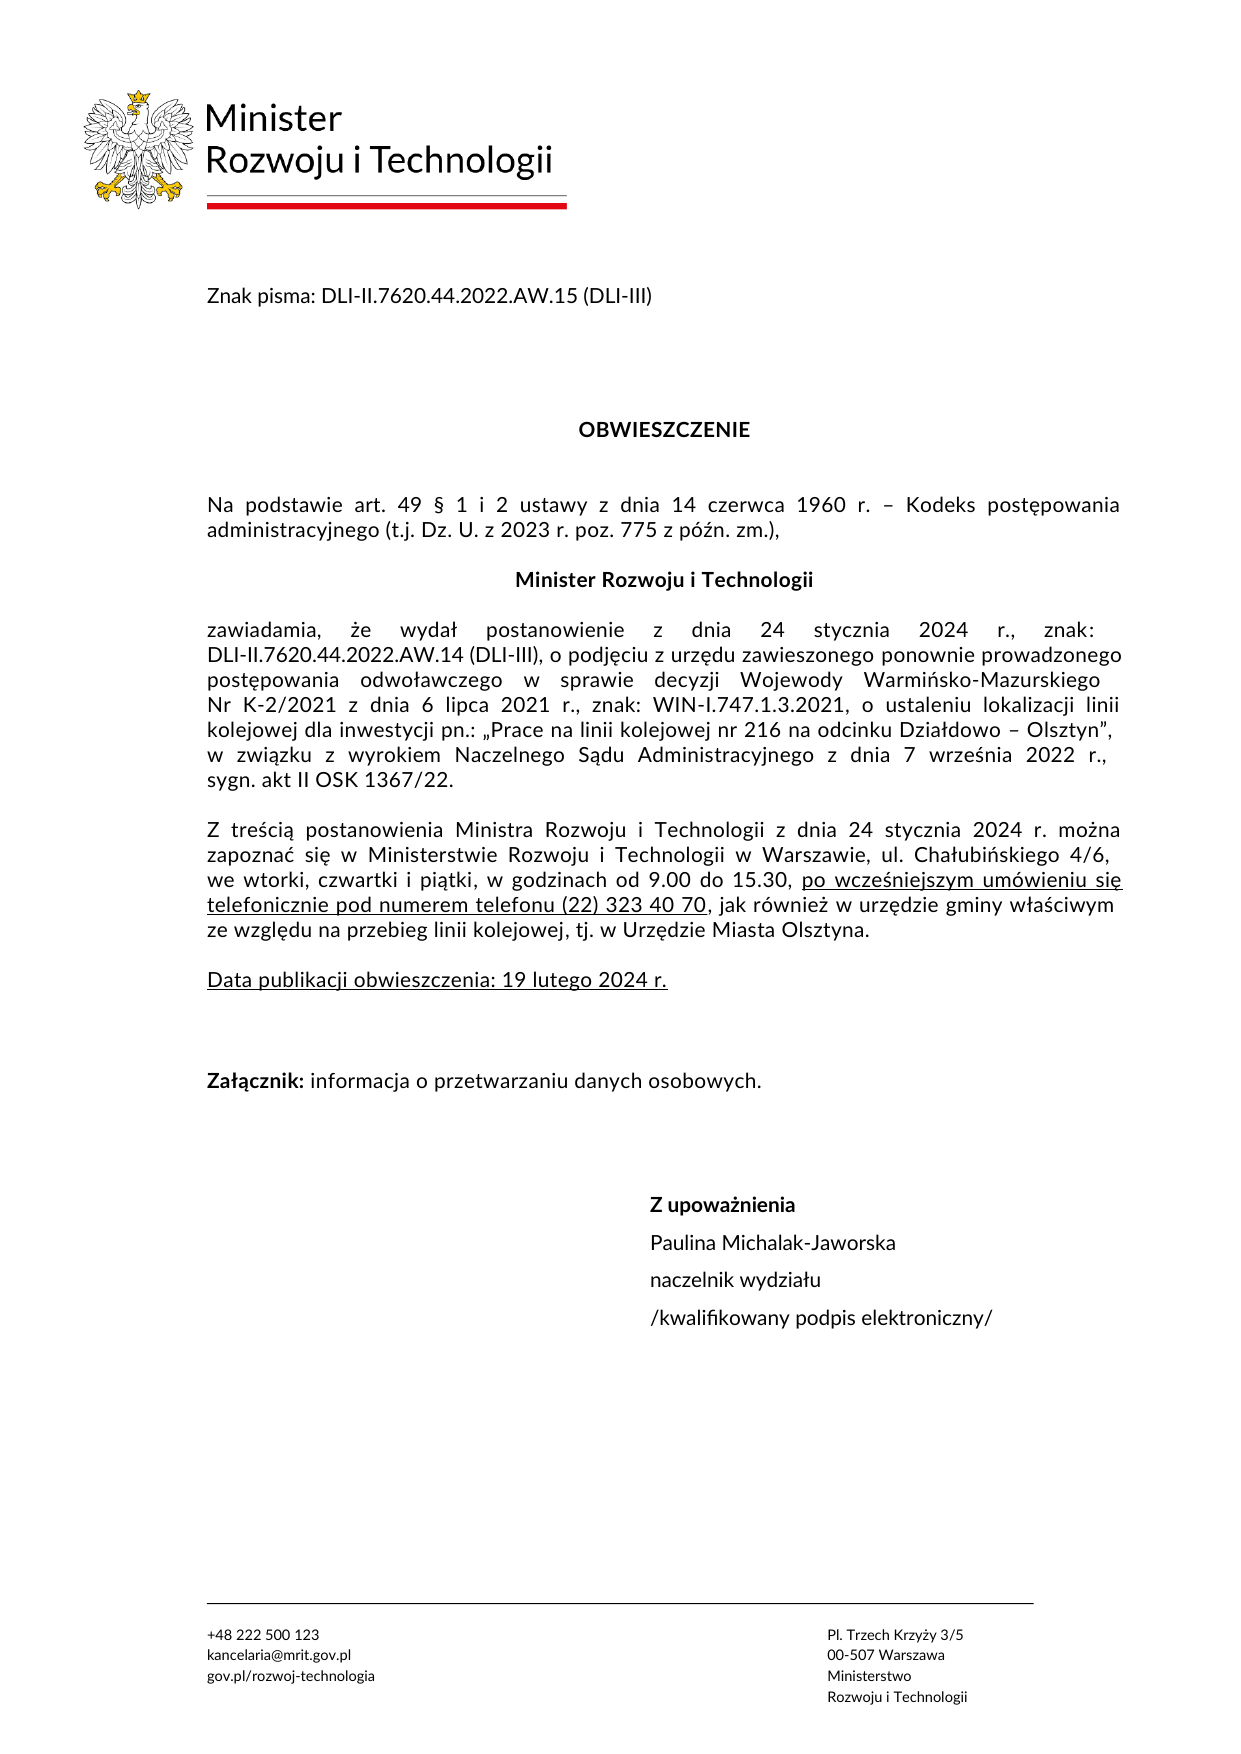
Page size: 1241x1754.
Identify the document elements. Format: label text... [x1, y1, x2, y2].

text zawiadamia, że wydał postanowienie z dnia 24 stycznia 2024 r., znak: DLI-II.7620.44.2022.AW.14 (DLI-III), o podjęciu z urzędu zawieszonego ponownie prowadzonego postępowania odwoławczego w sprawie decyzji Wojewody Warmińsko-Mazurskiego Nr K-2/2021 z dnia 6 lipca 2021 r., znak: WIN-I.747.1.3.2021, o ustaleniu lokalizacji linii kolejowej dla inwestycji pn.: „Prace na linii kolejowej nr 216 na odcinku Działdowo – Olsztyn”, w związku z wyrokiem Naczelnego Sądu Administracyjnego z dnia 7 września 2022 r., sygn. akt II OSK 1367/22. [207, 617, 1122, 792]
text Paulina Michalak-Jaworska [650, 1230, 1122, 1255]
text Załącznik: informacja o przetwarzaniu danych osobowych. [207, 1067, 1122, 1092]
text /kwalifikowany podpis elektroniczny/ [650, 1305, 1122, 1330]
text OBWIESZCZENIE [207, 417, 1122, 442]
picture [74, 81, 579, 216]
text naczelnik wydziału [650, 1267, 1122, 1292]
text Znak pisma: DLI-II.7620.44.2022.AW.15 (DLI-III) [207, 282, 1122, 309]
text Z treścią postanowienia Ministra Rozwoju i Technologii z dnia 24 stycznia 2024 r. można zapoznać się w Ministerstwie Rozwoju i Technologii w Warszawie, ul. Chałubińskiego 4/6, we wtorki, czwartki i piątki, w godzinach od 9.00 do 15.30, po wcześniejszym umówieniu się telefonicznie pod numerem telefonu (22) 323 40 70, jak również w urzędzie gminy właściwym ze względu na przebieg linii kolejowej, tj. w Urzędzie Miasta Olsztyna. [207, 817, 1122, 942]
text Na podstawie art. 49 § 1 i 2 ustawy z dnia 14 czerwca 1960 r. – Kodeks postępowania administracyjnego (t.j. Dz. U. z 2023 r. poz. 775 z późn. zm.), [207, 492, 1122, 542]
text Z upoważnienia [650, 1192, 1122, 1217]
text Data publikacji obwieszczenia: 19 lutego 2024 r. [207, 967, 1122, 992]
text Minister Rozwoju i Technologii [207, 567, 1122, 592]
